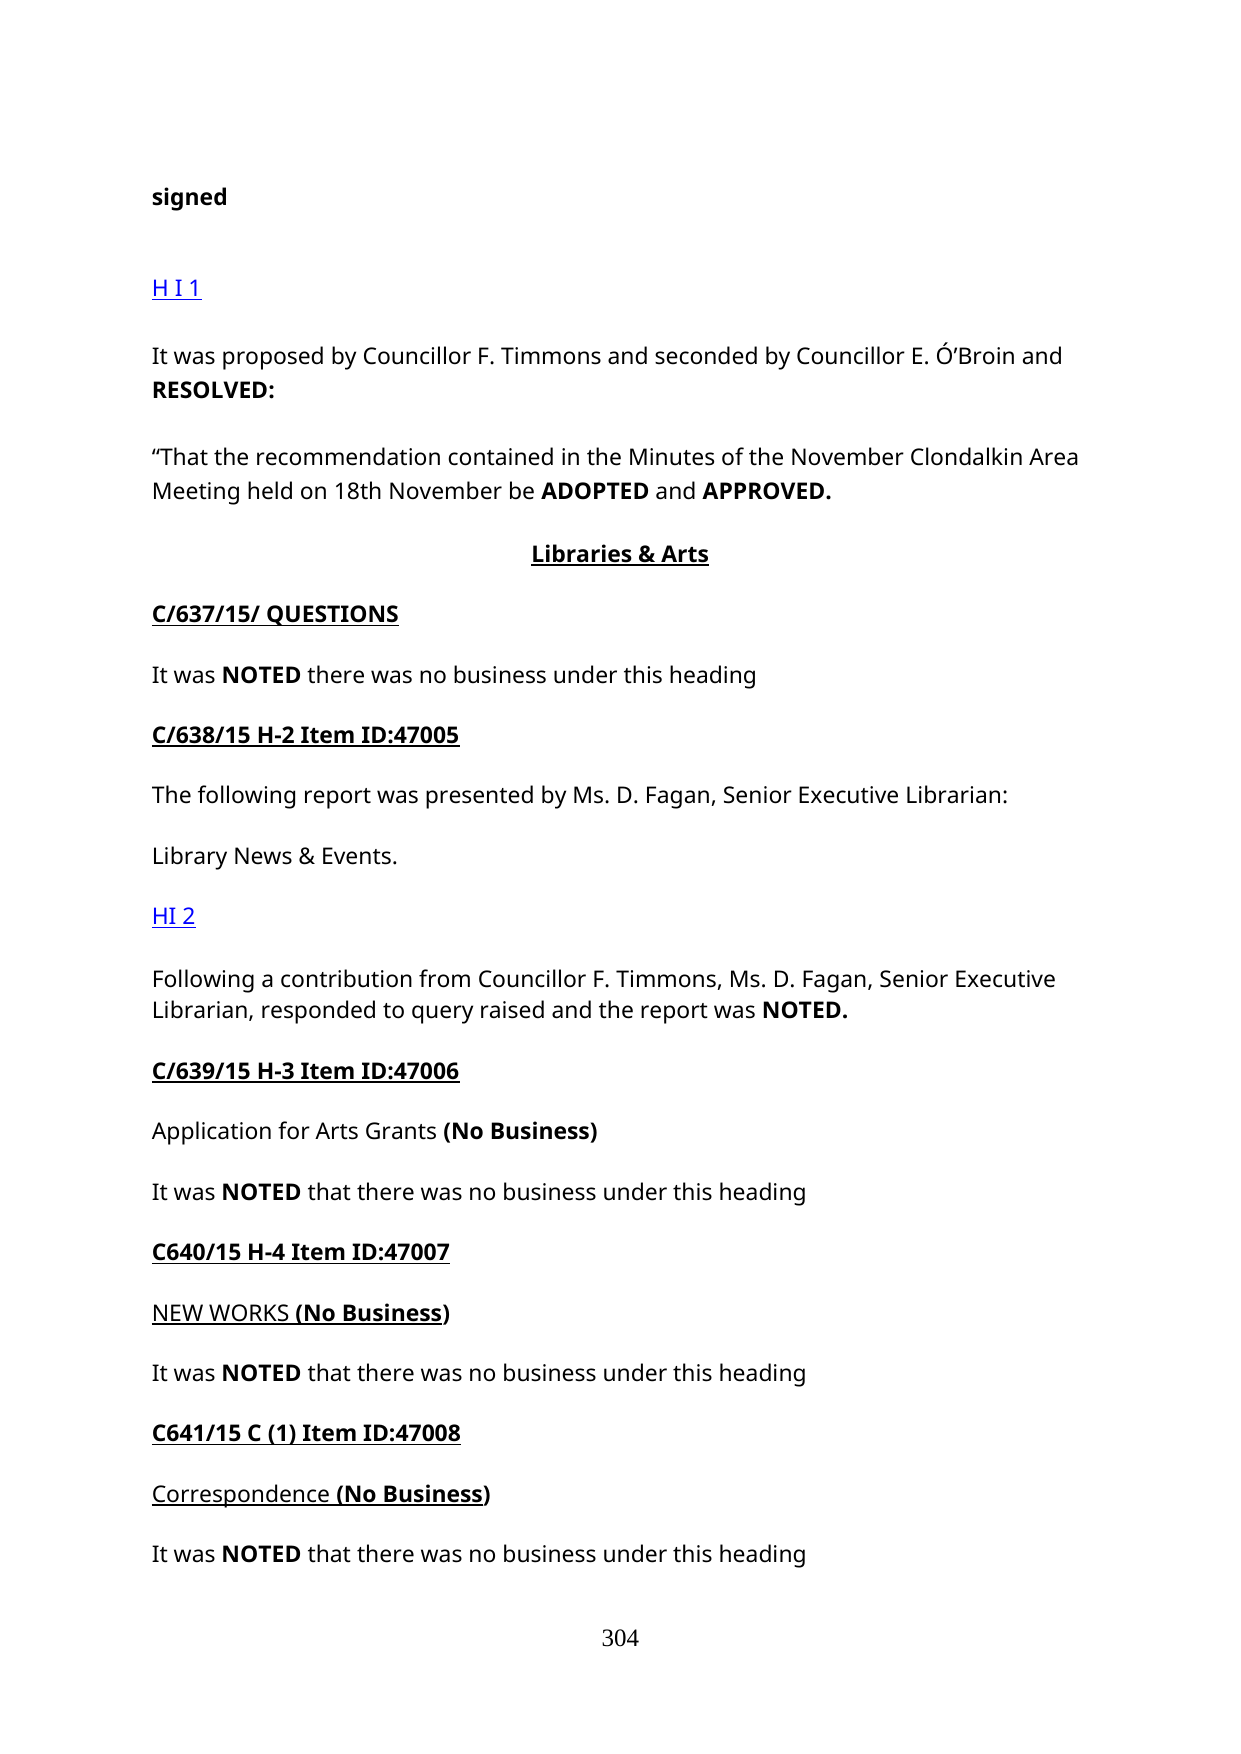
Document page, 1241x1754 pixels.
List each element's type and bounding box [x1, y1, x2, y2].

table_header [150, 150, 1090, 1600]
